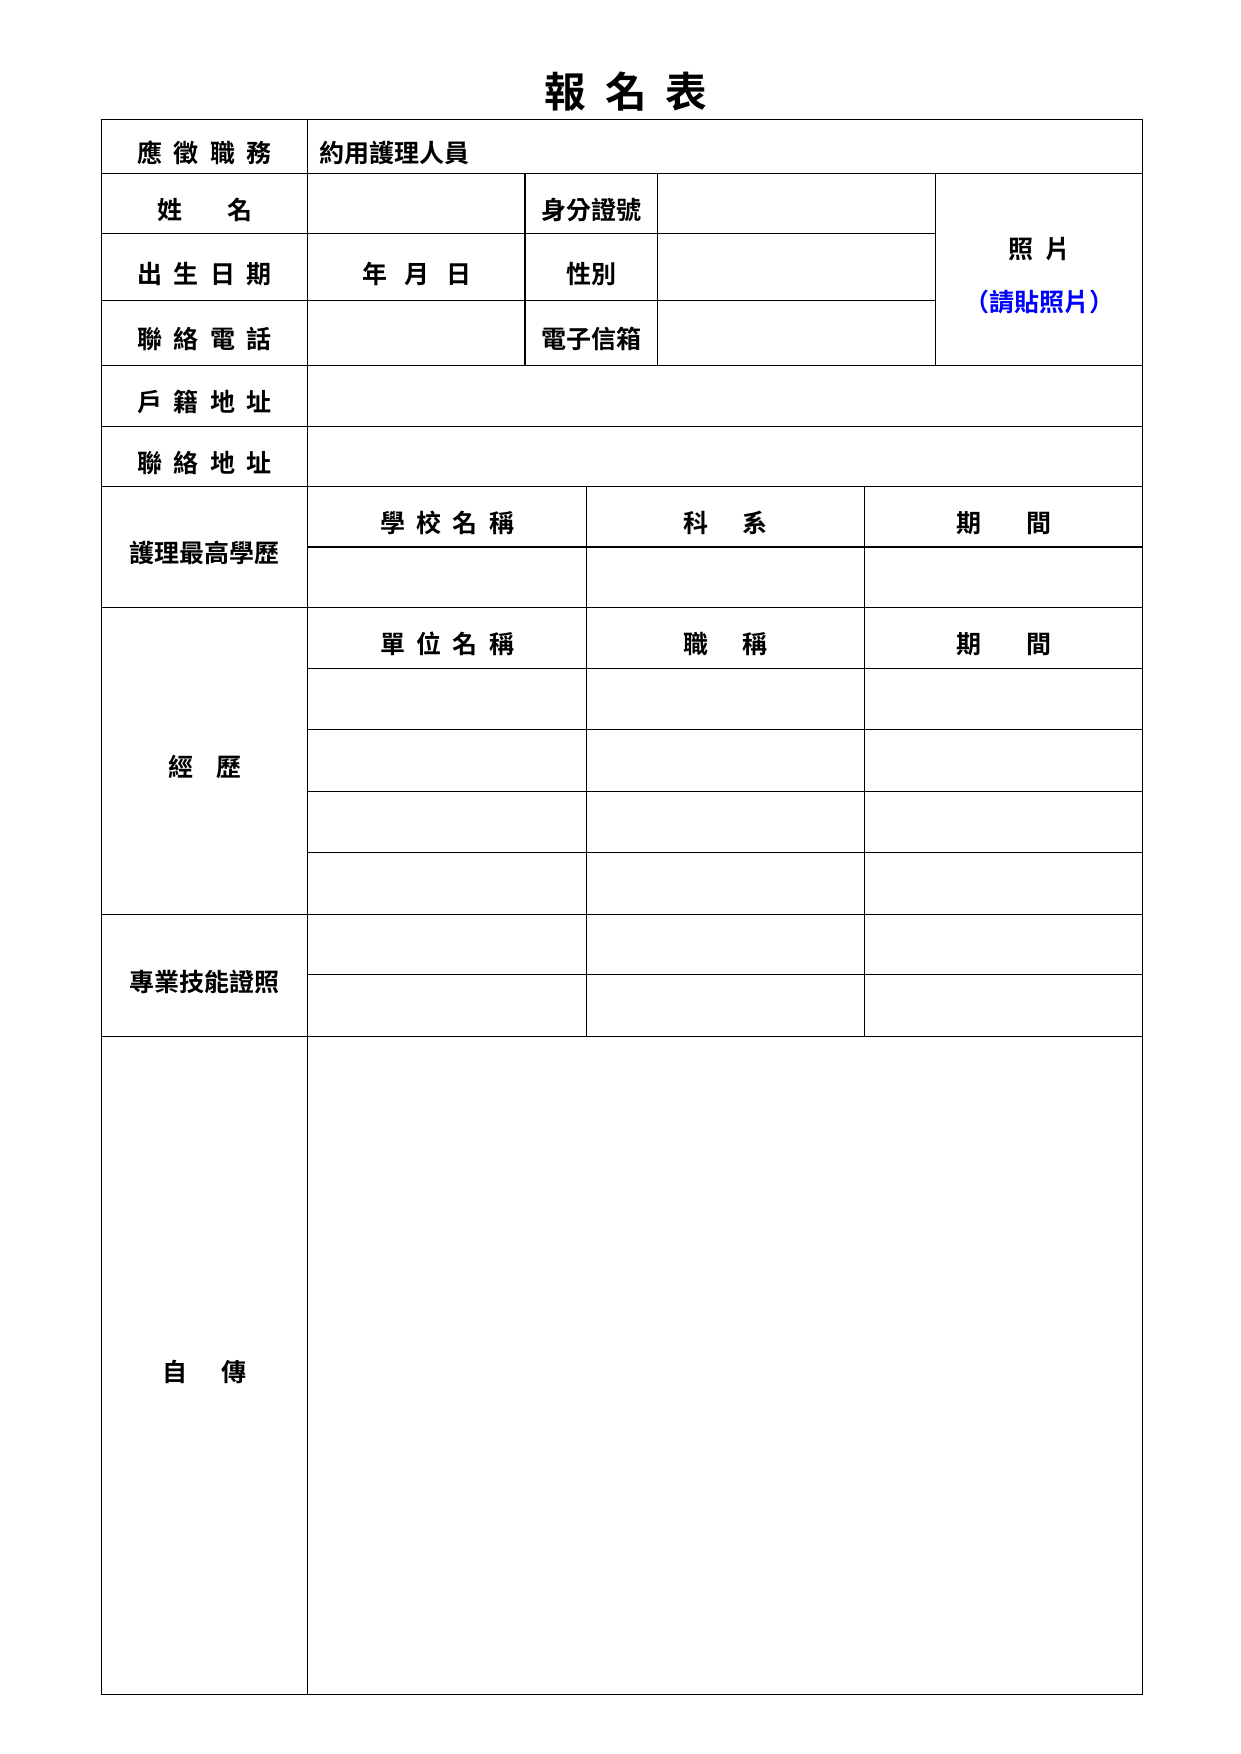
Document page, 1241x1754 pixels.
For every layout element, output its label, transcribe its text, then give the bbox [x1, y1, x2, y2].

table_header 應 徵 職 務 [102, 120, 307, 172]
table_cell [308, 915, 586, 974]
table_cell [308, 366, 1142, 426]
table_cell 姓 名 [102, 174, 307, 233]
table_cell [308, 548, 586, 607]
table_header 約用護理人員 [308, 120, 1142, 172]
table_cell [308, 174, 524, 233]
table_cell [308, 853, 586, 914]
table_cell [587, 792, 864, 852]
table_cell [865, 975, 1142, 1036]
text 報 名 表 [100, 59, 1152, 119]
table_cell 性別 [526, 234, 657, 300]
table_cell 單 位 名 稱 [308, 608, 586, 668]
table_cell 學 校 名 稱 [308, 487, 586, 546]
table_cell 年 月 日 [308, 234, 524, 300]
table_cell 經 歷 [102, 608, 307, 914]
table_cell [308, 1037, 1142, 1694]
table_cell 護理最高學歷 [102, 487, 307, 607]
table_cell [587, 730, 864, 791]
table_cell 科 系 [587, 487, 864, 546]
table_cell 戶 籍 地 址 [102, 366, 307, 426]
table_cell [865, 915, 1142, 974]
table_cell 自 傳 [102, 1037, 307, 1694]
table_cell 身分證號 [526, 174, 657, 233]
table_cell 電子信箱 [526, 301, 657, 365]
table_cell 出 生 日 期 [102, 234, 307, 300]
table_cell [587, 669, 864, 729]
table_cell [865, 548, 1142, 607]
table_cell 專業技能證照 [102, 915, 307, 1036]
table_cell [308, 669, 586, 729]
table_cell [658, 301, 935, 365]
table_cell [587, 853, 864, 914]
table_cell 職 稱 [587, 608, 864, 668]
table_cell [865, 730, 1142, 791]
table_cell [587, 975, 864, 1036]
table_cell [587, 915, 864, 974]
table_cell [658, 234, 935, 300]
table_cell [308, 792, 586, 852]
table_cell 期 間 [865, 608, 1142, 668]
table_cell [658, 174, 935, 233]
table_cell [308, 301, 524, 365]
table_cell [308, 975, 586, 1036]
table_cell [865, 853, 1142, 914]
table_cell 照 片 （請貼照片） [936, 174, 1142, 365]
table_cell [587, 548, 864, 607]
table_cell [308, 427, 1142, 486]
table_cell 聯 絡 電 話 [102, 301, 307, 365]
table_cell [865, 792, 1142, 852]
table_cell 聯 絡 地 址 [102, 427, 307, 486]
table_cell [865, 669, 1142, 729]
table_cell 期 間 [865, 487, 1142, 546]
table_cell [308, 730, 586, 791]
